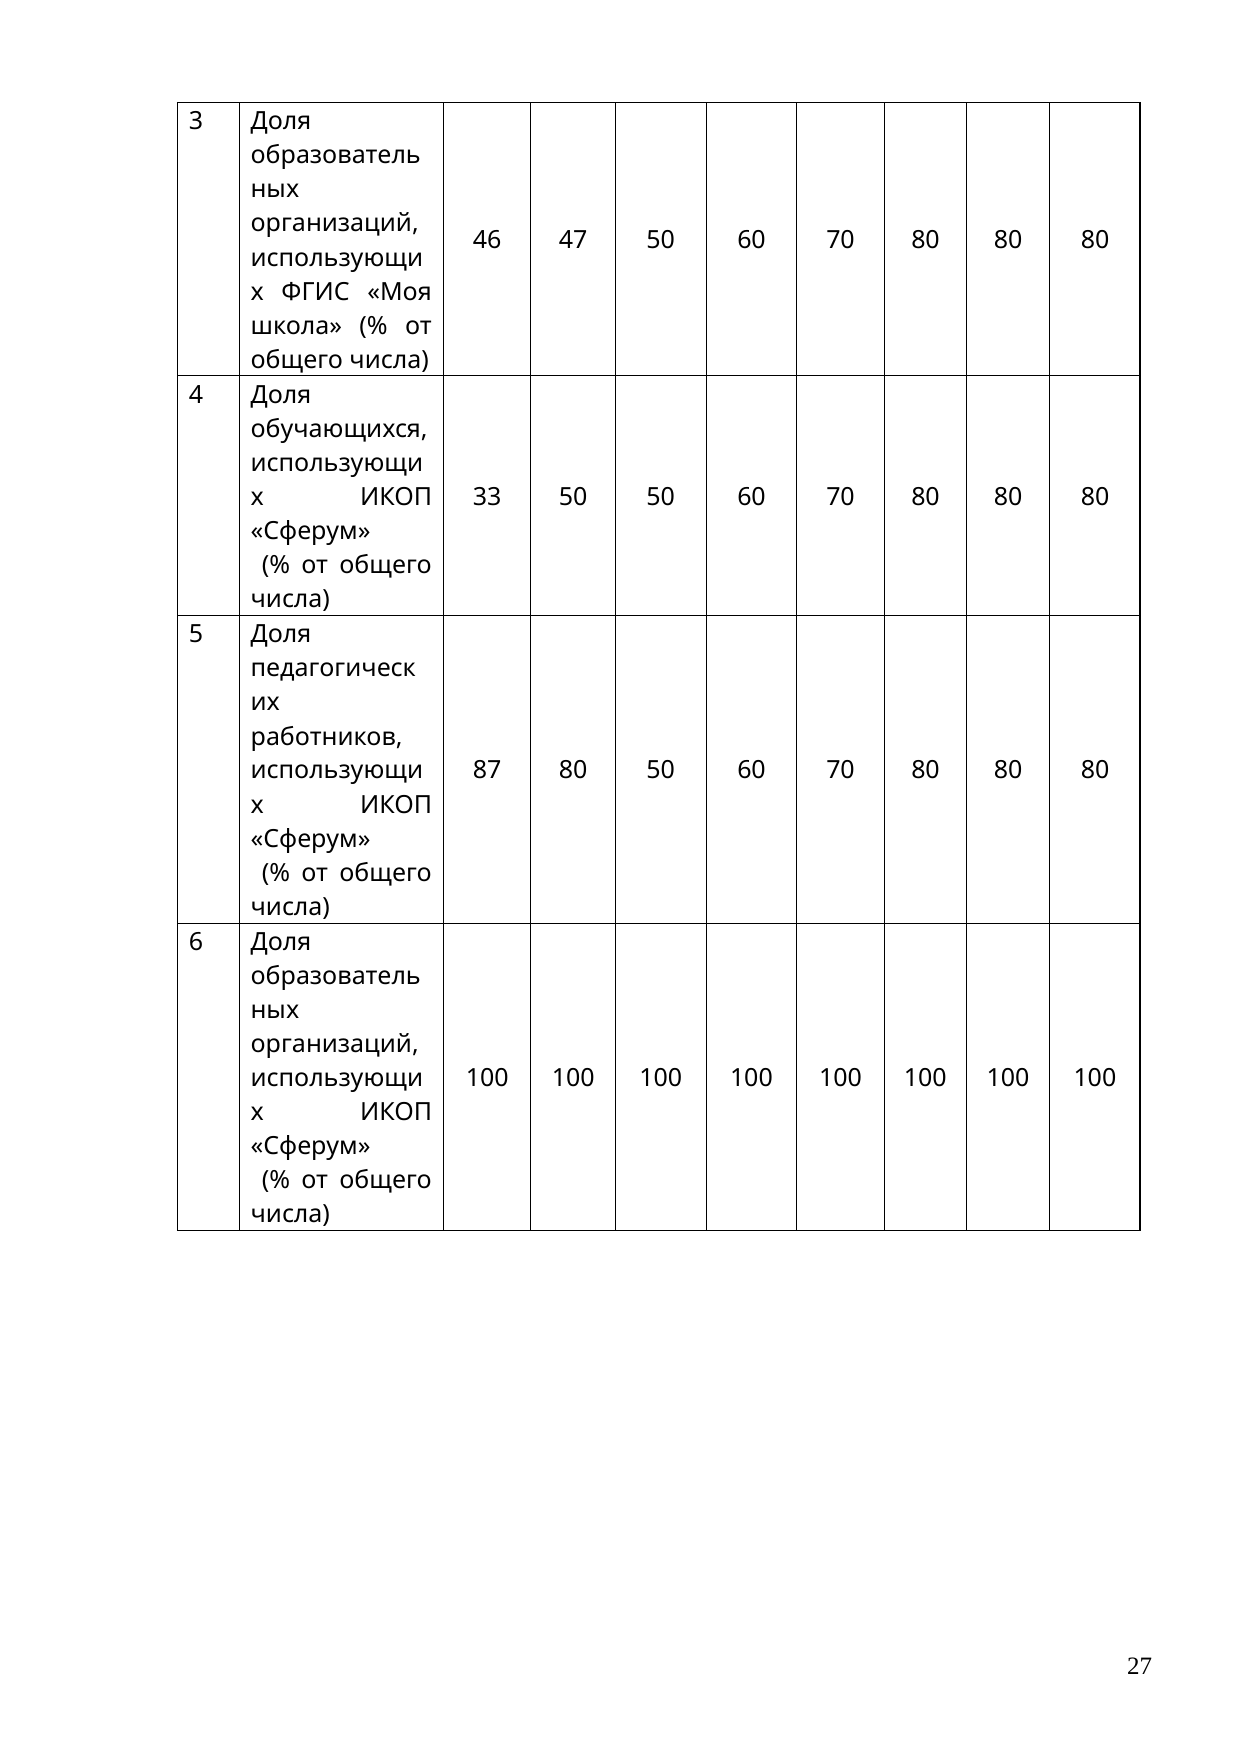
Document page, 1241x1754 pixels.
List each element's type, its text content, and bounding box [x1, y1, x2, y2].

table_cell 33 [444, 376, 530, 615]
table_cell 100 [967, 924, 1049, 1230]
table_cell 70 [797, 376, 884, 615]
table_cell 80 [967, 103, 1049, 375]
table_cell 100 [885, 924, 966, 1230]
table_cell Доля обучающихся, использующих ИКОП «Сферум» (% от общего числа) [240, 376, 443, 615]
table_cell 87 [444, 616, 530, 922]
table_cell 46 [444, 103, 530, 375]
table_cell 47 [531, 103, 615, 375]
table_cell 80 [1050, 103, 1139, 375]
table_cell 80 [1050, 376, 1139, 615]
table_cell Доля образовательных организаций, использующих ИКОП «Сферум» (% от общего числа) [240, 924, 443, 1230]
table_cell 80 [967, 616, 1049, 922]
table_cell 6 [178, 924, 239, 1230]
table_cell 100 [1050, 924, 1139, 1230]
table_cell 80 [885, 376, 966, 615]
table_cell 3 [178, 103, 239, 375]
table_cell 80 [531, 616, 615, 922]
table_cell 100 [531, 924, 615, 1230]
table_cell 80 [885, 103, 966, 375]
table_cell 4 [178, 376, 239, 615]
table_cell 100 [444, 924, 530, 1230]
table_cell 100 [616, 924, 706, 1230]
table_cell 60 [707, 103, 796, 375]
table_cell 80 [1050, 616, 1139, 922]
table_cell 80 [967, 376, 1049, 615]
table_cell Доля образовательных организаций, использующих ФГИС «Моя школа» (% от общего числа) [240, 103, 443, 375]
table_cell 60 [707, 616, 796, 922]
table_cell 100 [797, 924, 884, 1230]
table_cell 5 [178, 616, 239, 922]
table_cell 100 [707, 924, 796, 1230]
table_cell 80 [885, 616, 966, 922]
table_cell Доля педагогических работников, использующих ИКОП «Сферум» (% от общего числа) [240, 616, 443, 922]
table_cell 70 [797, 616, 884, 922]
table_cell 50 [531, 376, 615, 615]
table_cell 50 [616, 376, 706, 615]
table_cell 60 [707, 376, 796, 615]
table_cell 50 [616, 103, 706, 375]
table_cell 50 [616, 616, 706, 922]
table_cell 70 [797, 103, 884, 375]
